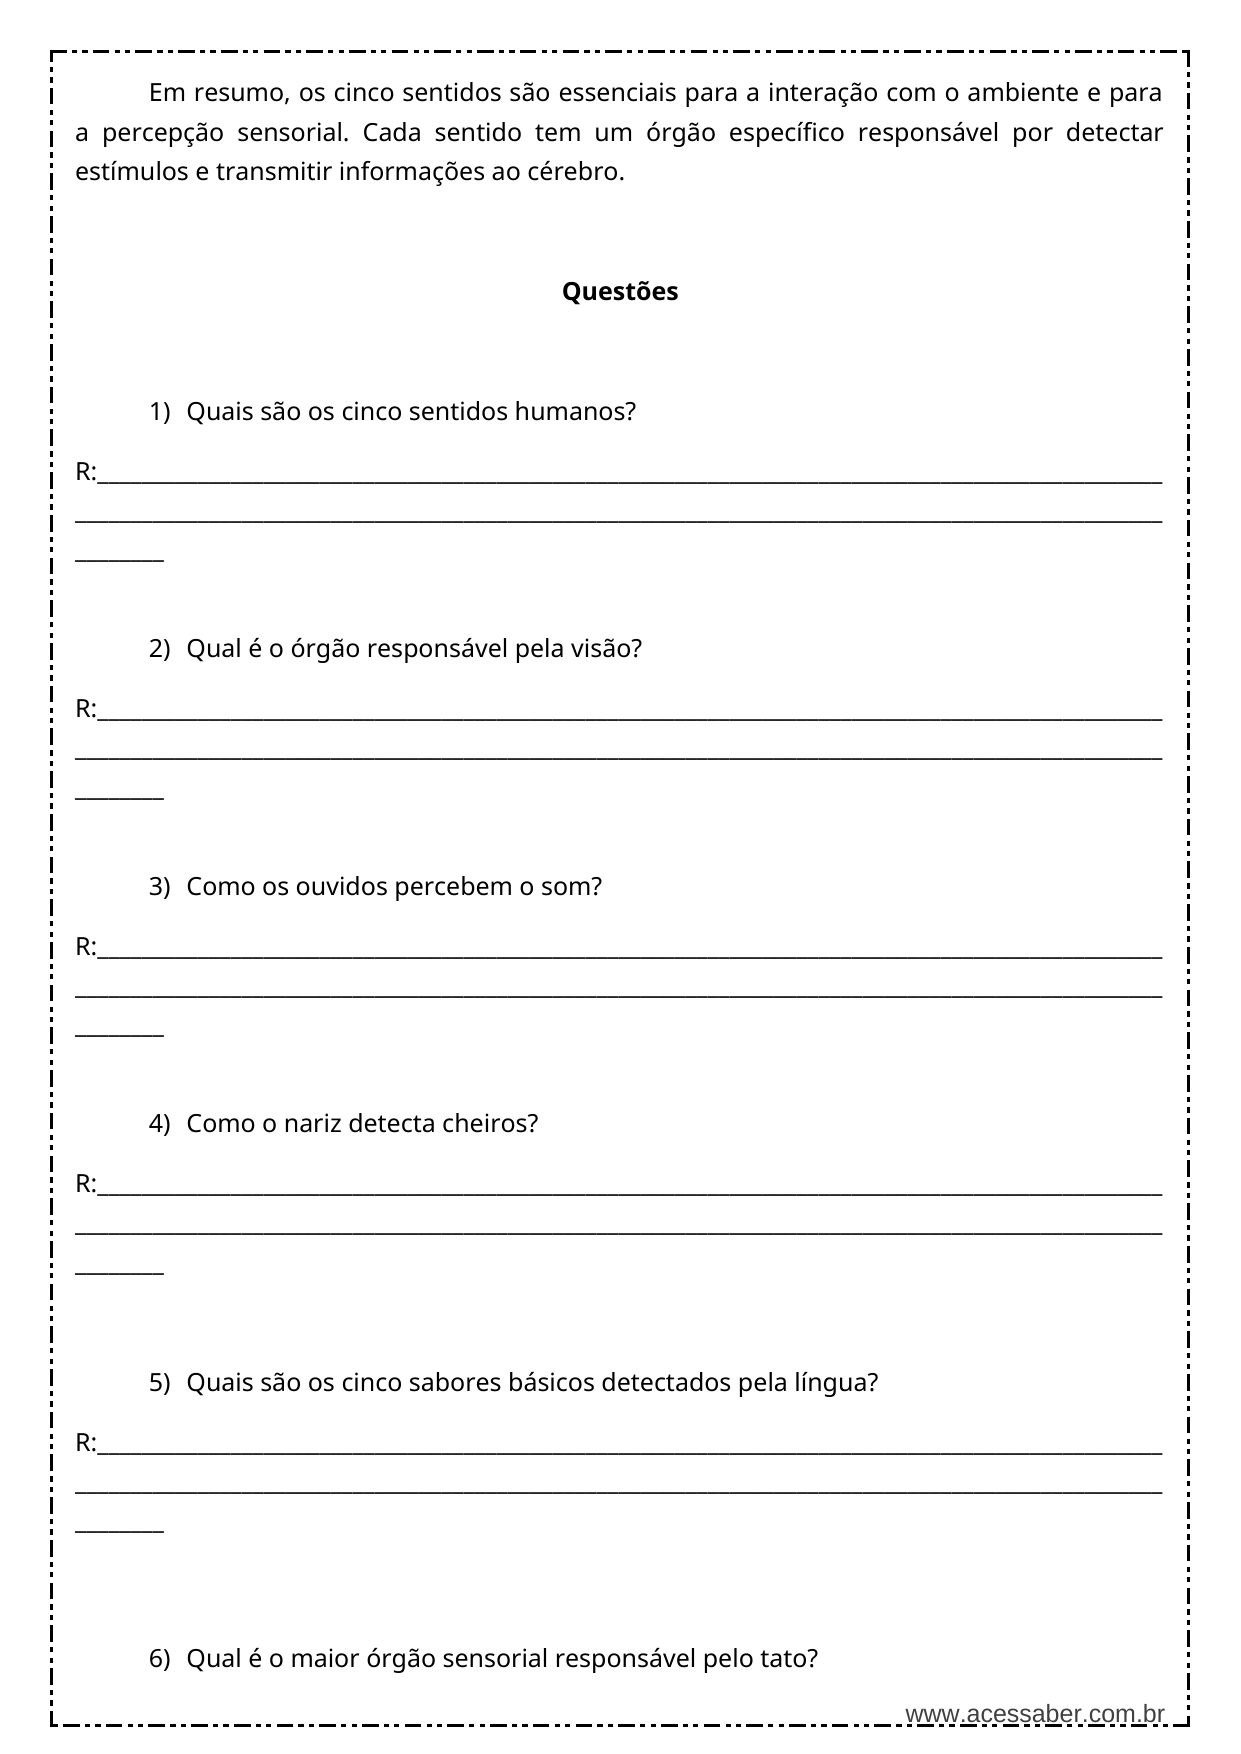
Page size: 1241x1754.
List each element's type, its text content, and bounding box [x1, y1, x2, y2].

list Quais são os cinco sentidos humanos? [149, 393, 1165, 427]
list Como o nariz detecta cheiros? [149, 1106, 1165, 1140]
list Como os ouvidos percebem o som? [149, 868, 1165, 902]
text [75, 1424, 1165, 1537]
text Em resumo, os cinco sentidos são essenciais para a interação com o ambiente e para a percepção sensorial. Cada sentido tem um órgão específico responsável por detectar estímulos e transmitir informações ao cérebro. [75, 75, 1165, 187]
text Questões [75, 273, 1165, 307]
list Qual é o maior órgão sensorial responsável pelo tato? [149, 1641, 1165, 1675]
list Quais são os cinco sabores básicos detectados pela língua? [149, 1364, 1165, 1398]
list Qual é o órgão responsável pela visão? [149, 631, 1165, 665]
